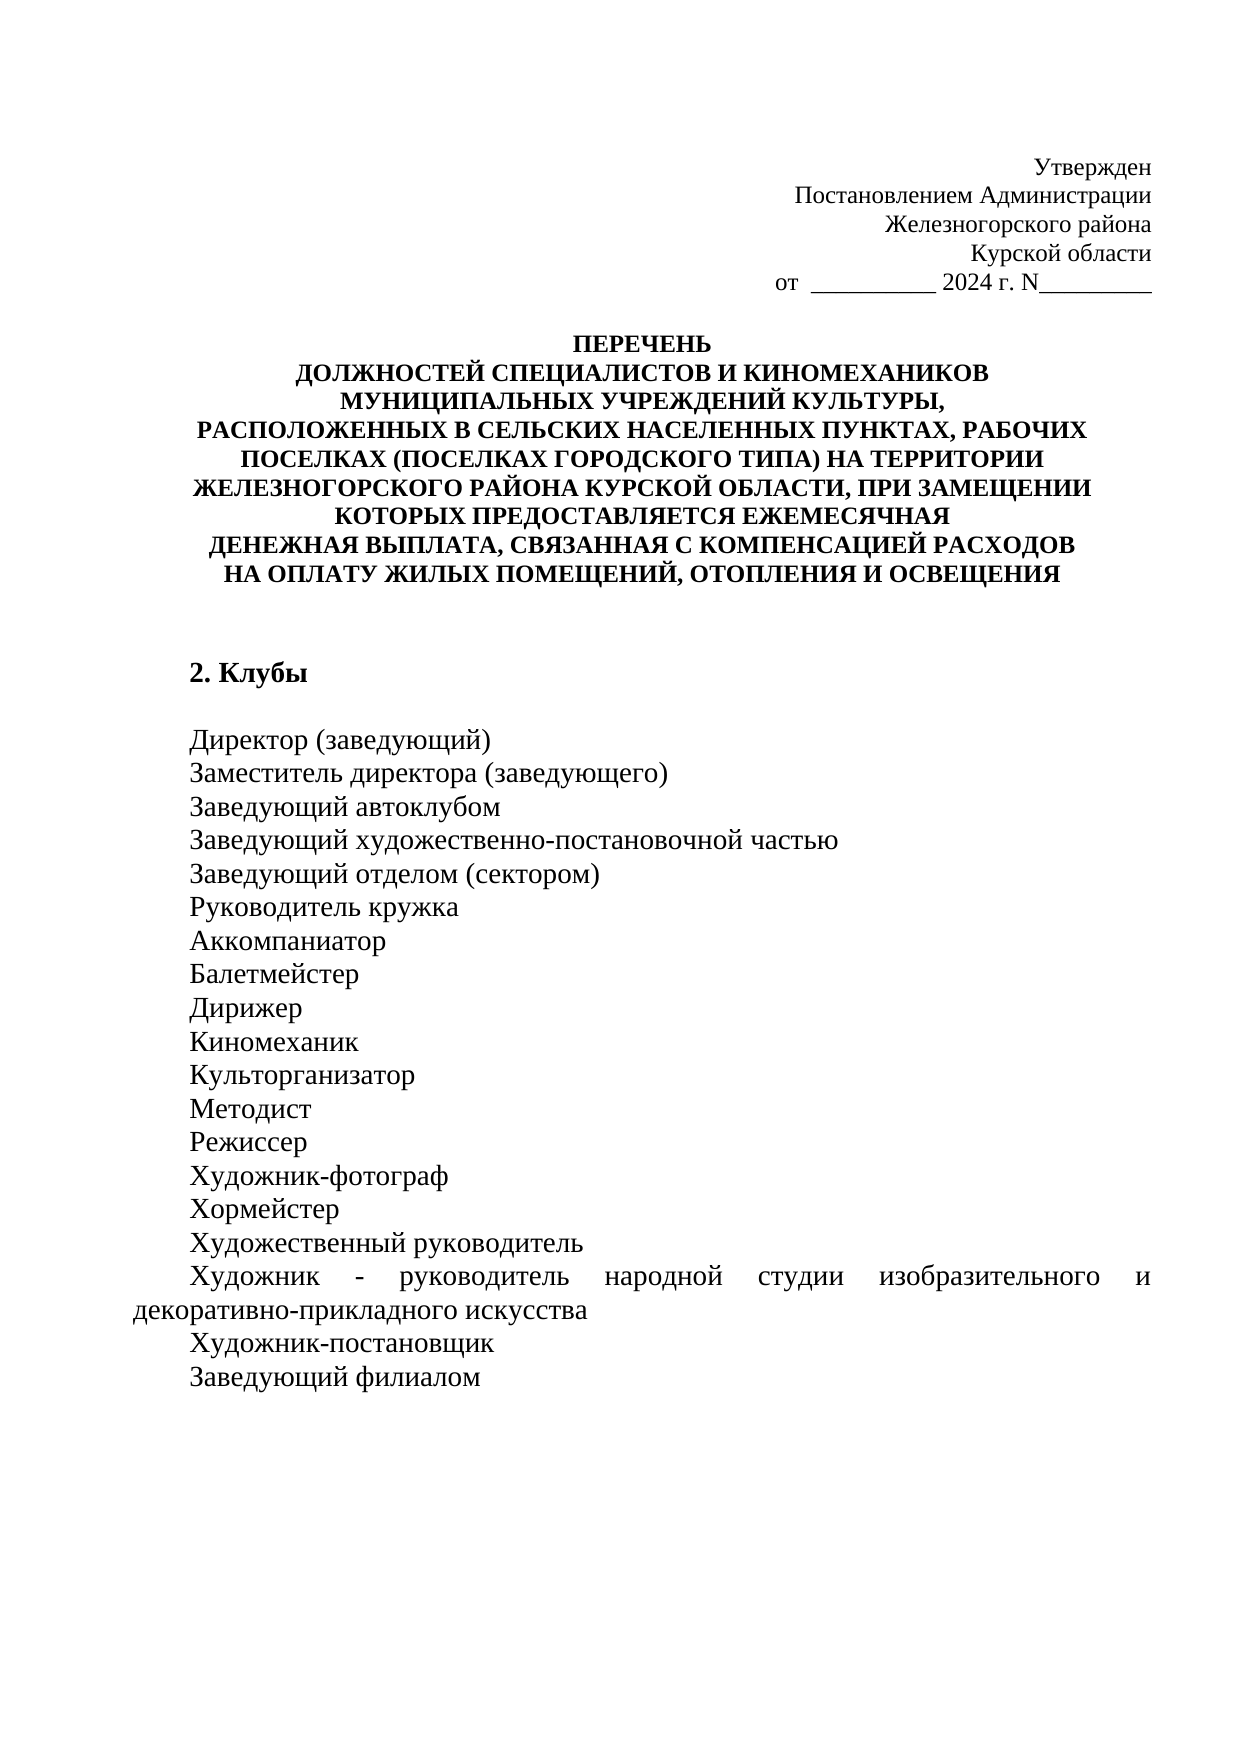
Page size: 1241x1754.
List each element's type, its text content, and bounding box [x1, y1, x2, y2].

text Балетмейстер [133, 957, 1152, 990]
text Директор (заведующий) [133, 722, 1152, 755]
title ДЕНЕЖНАЯ ВЫПЛАТА, СВЯЗАННАЯ С КОМПЕНСАЦИЕЙ РАСХОДОВ [133, 530, 1152, 559]
text Художник-постановщик [133, 1326, 1152, 1359]
text Аккомпаниатор [133, 923, 1152, 957]
text Утвержден [133, 152, 1152, 180]
text Руководитель кружка [133, 889, 1152, 923]
text Дирижер [133, 990, 1152, 1024]
title МУНИЦИПАЛЬНЫХ УЧРЕЖДЕНИЙ КУЛЬТУРЫ, [133, 386, 1152, 415]
text Заместитель директора (заведующего) [133, 755, 1152, 789]
text Художественный руководитель [133, 1225, 1152, 1258]
text Художник-фотограф [133, 1158, 1152, 1191]
title НА ОПЛАТУ ЖИЛЫХ ПОМЕЩЕНИЙ, ОТОПЛЕНИЯ И ОСВЕЩЕНИЯ [133, 559, 1152, 588]
text Курской области [133, 238, 1152, 267]
text Методист [133, 1091, 1152, 1124]
text от __________ 2024 г. N_________ [133, 267, 1152, 295]
text Железногорского района [133, 209, 1152, 238]
title ПЕРЕЧЕНЬ [133, 329, 1152, 358]
text Заведующий автоклубом [133, 789, 1152, 822]
text Художник - руководитель народной студии изобразительного и декоративно-прикладного искусства [133, 1258, 1152, 1326]
text Киномеханик [133, 1024, 1152, 1057]
text Постановлением Администрации [133, 180, 1152, 209]
title 2. Клубы [133, 655, 1152, 688]
text Режиссер [133, 1124, 1152, 1158]
text Хормейстер [133, 1191, 1152, 1225]
text Заведующий филиалом [133, 1359, 1152, 1393]
text Заведующий отделом (сектором) [133, 856, 1152, 889]
title ПОСЕЛКАХ (ПОСЕЛКАХ ГОРОДСКОГО ТИПА) НА ТЕРРИТОРИИ ЖЕЛЕЗНОГОРСКОГО РАЙОНА КУРСКОЙ ОБЛАСТИ, ПРИ ЗАМЕЩЕНИИ КОТОРЫХ ПРЕДОСТАВЛЯЕТСЯ ЕЖЕМЕСЯЧНАЯ [133, 444, 1152, 530]
title РАСПОЛОЖЕННЫХ В СЕЛЬСКИХ НАСЕЛЕННЫХ ПУНКТАХ, РАБОЧИХ [133, 415, 1152, 444]
text Заведующий художественно-постановочной частью [133, 822, 1152, 856]
title ДОЛЖНОСТЕЙ СПЕЦИАЛИСТОВ И КИНОМЕХАНИКОВ [133, 358, 1152, 386]
text Культорганизатор [133, 1057, 1152, 1091]
